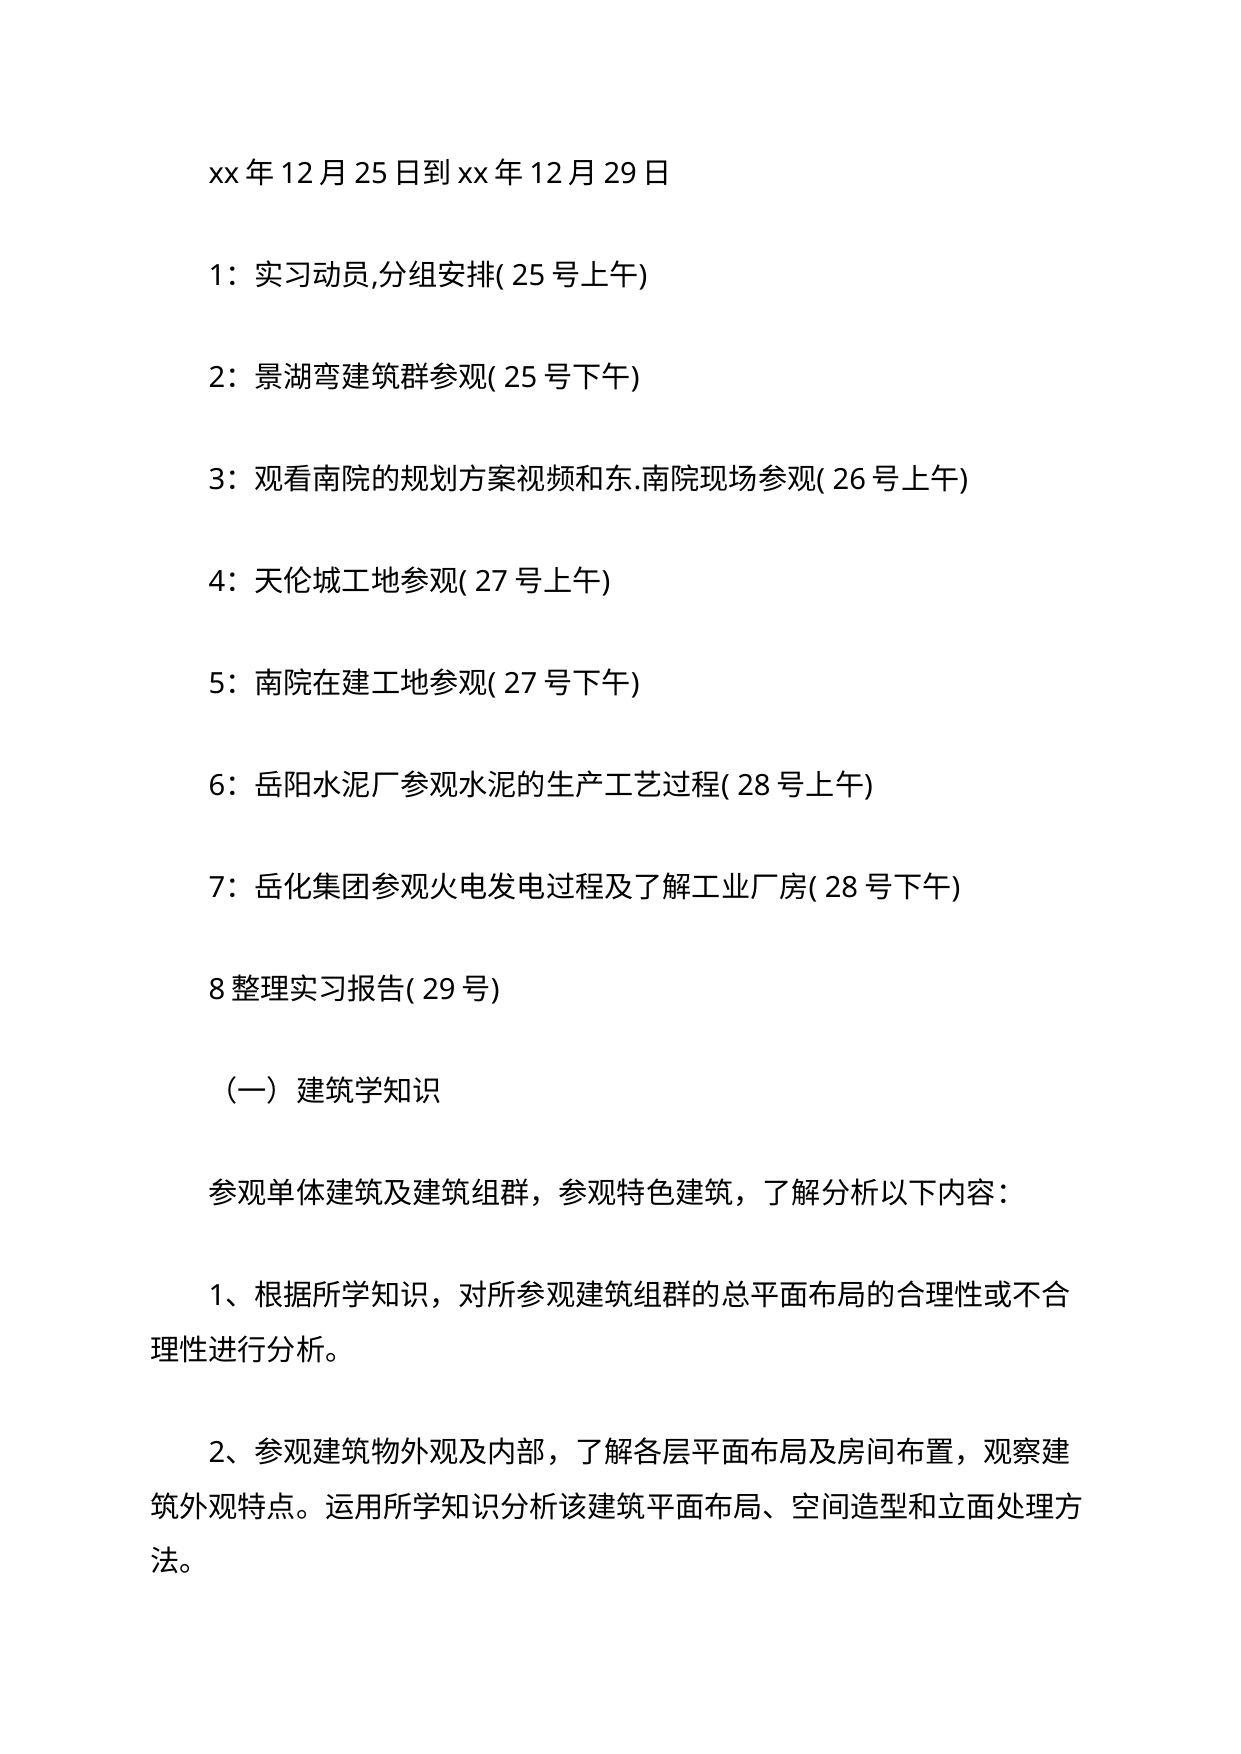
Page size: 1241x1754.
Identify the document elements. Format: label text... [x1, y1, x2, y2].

text 3：观看南院的规划方案视频和东.南院现场参观( 26号上午) [150, 456, 1090, 498]
text 1、根据所学知识，对所参观建筑组群的总平面布局的合理性或不合理性进行分析。 [150, 1271, 1090, 1369]
text 参观单体建筑及建筑组群，参观特色建筑，了解分析以下内容： [150, 1169, 1090, 1212]
text 2：景湖弯建筑群参观( 25号下午) [150, 354, 1090, 396]
text 1：实习动员,分组安排( 25号上午) [150, 252, 1090, 294]
text 5：南院在建工地参观( 27号下午) [150, 660, 1090, 702]
text 8整理实习报告( 29号) [150, 966, 1090, 1008]
text 6：岳阳水泥厂参观水泥的生产工艺过程( 28号上午) [150, 762, 1090, 804]
text 4：天伦城工地参观( 27号上午) [150, 558, 1090, 600]
text xx年12月25日到xx年12月29日 [150, 150, 1090, 192]
text 7：岳化集团参观火电发电过程及了解工业厂房( 28号下午) [150, 864, 1090, 906]
text （一）建筑学知识 [150, 1068, 1090, 1110]
text 2、参观建筑物外观及内部，了解各层平面布局及房间布置，观察建筑外观特点。运用所学知识分析该建筑平面布局、空间造型和立面处理方法。 [150, 1428, 1090, 1580]
